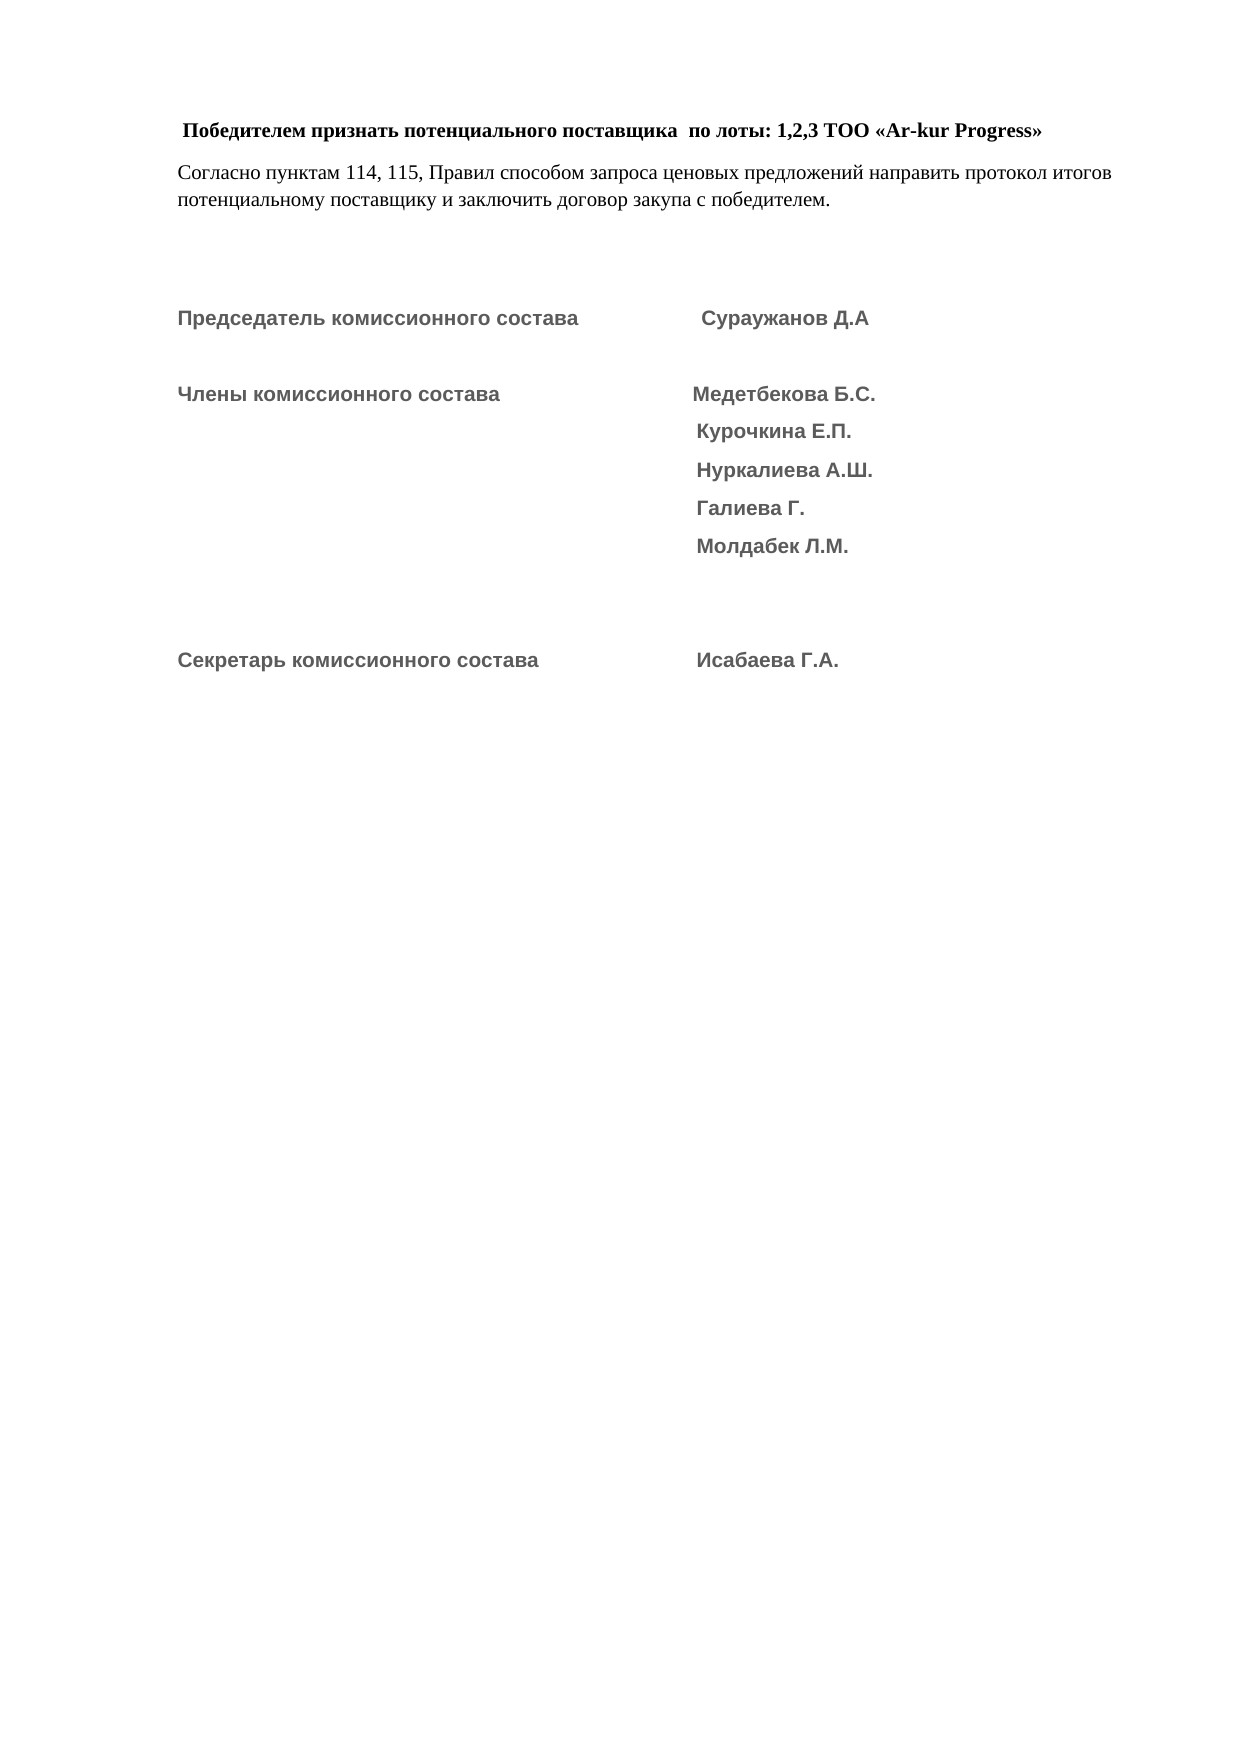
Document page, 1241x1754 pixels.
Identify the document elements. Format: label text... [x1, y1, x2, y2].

text Члены комиссионного состава Медетбекова Б.С. [177, 381, 1152, 405]
text Молдабек Л.М. [177, 533, 1152, 557]
text Секретарь комиссионного состава Исабаева Г.А. [177, 647, 1152, 671]
text Согласно пунктам 114, 115, Правил способом запроса ценовых предложений направить протокол итогов потенциальному поставщику и заключить договор закупа с победителем. [177, 160, 1152, 211]
text Председатель комиссионного состава Сураужанов Д.А [177, 305, 1152, 329]
text Галиева Г. [177, 495, 1152, 519]
text Нуркалиева А.Ш. [177, 457, 1152, 481]
text Победителем признать потенциального поставщика по лоты: 1,2,3 ТОО «Ar-kur Progress» [177, 118, 1152, 142]
text Курочкина Е.П. [177, 419, 1152, 443]
